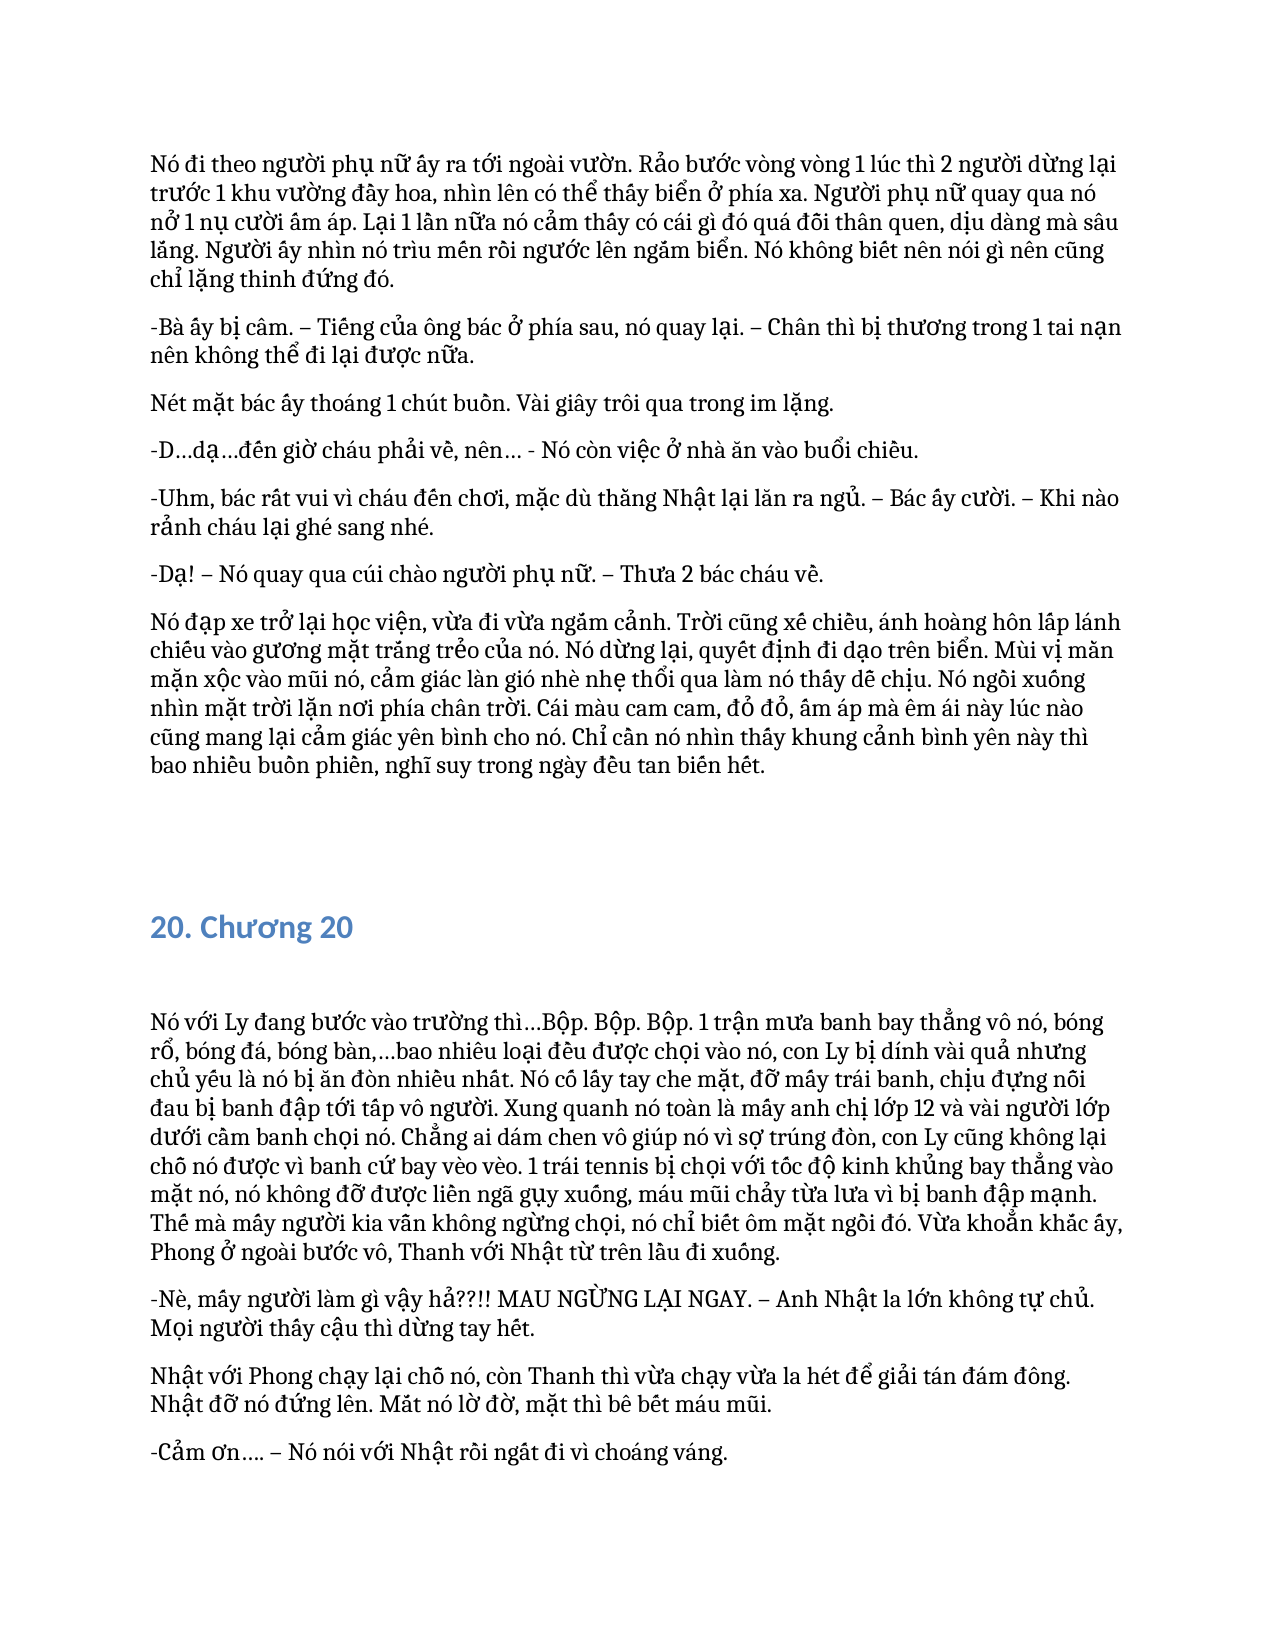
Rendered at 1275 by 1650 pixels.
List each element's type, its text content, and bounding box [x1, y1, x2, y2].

text Nó đi theo người phụ nữ ấy ra tới ngoài vườn. Rảo bước vòng vòng 1 lúc thì 2 người dừng lại trước 1 khu vường đầy hoa, nhìn lên có thể thấy biển ở phía xa. Người phụ nữ quay qua nó nở 1 nụ cười ấm áp. Lại 1 lần nữa nó cảm thấy có cái gì đó quá đỗi thân quen, dịu dàng mà sâu lắng. Người ấy nhìn nó trìu mến rồi ngước lên ngắm biển. Nó không biết nên nói gì nên cũng chỉ lặng thinh đứng đó. [150, 150, 1125, 294]
text Nét mặt bác ấy thoáng 1 chút buồn. Vài giây trôi qua trong im lặng. [150, 389, 1125, 417]
text -Dạ! – Nó quay qua cúi chào người phụ nữ. – Thưa 2 bác cháu về. [150, 560, 1125, 589]
text -Uhm, bác rất vui vì cháu đến chơi, mặc dù thằng Nhật lại lăn ra ngủ. – Bác ấy cười. – Khi nào rảnh cháu lại ghé sang nhé. [150, 484, 1125, 541]
text Nó với Ly đang bước vào trường thì…Bộp. Bộp. Bộp. 1 trận mưa banh bay thẳng vô nó, bóng rổ, bóng đá, bóng bàn,…bao nhiêu loại đều được chọi vào nó, con Ly bị dính vài quả nhưng chủ yếu là nó bị ăn đòn nhiều nhất. Nó cố lấy tay che mặt, đỡ mấy trái banh, chịu đựng nỗi đau bị banh đập tới tấp vô người. Xung quanh nó toàn là mấy anh chị lớp 12 và vài người lớp dưới cầm banh chọi nó. Chẳng ai dám chen vô giúp nó vì sợ trúng đòn, con Ly cũng không lại chỗ nó được vì banh cứ bay vèo vèo. 1 trái tennis bị chọi với tốc độ kinh khủng bay thẳng vào mặt nó, nó không đỡ được liền ngã gụy xuống, máu mũi chảy từa lưa vì bị banh đập mạnh. Thế mà mấy người kia vẫn không ngừng chọi, nó chỉ biết ôm mặt ngồi đó. Vừa khoẳn khắc ấy, Phong ở ngoài bước vô, Thanh với Nhật từ trên lầu đi xuống. [150, 950, 1125, 1267]
text -Nè, mấy người làm gì vậy hả??!! MAU NGỪNG LẠI NGAY. – Anh Nhật la lớn không tự chủ. Mọi người thấy cậu thì dừng tay hết. [150, 1285, 1125, 1343]
text -Bà ấy bị câm. – Tiếng của ông bác ở phía sau, nó quay lại. – Chân thì bị thương trong 1 tai nạn nên không thể đi lại được nữa. [150, 312, 1125, 370]
text Nhật với Phong chạy lại chỗ nó, còn Thanh thì vừa chạy vừa la hét để giải tán đám đông. Nhật đỡ nó đứng lên. Mắt nó lờ đờ, mặt thì bê bết máu mũi. [150, 1362, 1125, 1419]
subtitle 20. Chương 20 [150, 906, 1125, 947]
text -D…dạ…đến giờ cháu phải về, nên… - Nó còn việc ở nhà ăn vào buổi chiều. [150, 436, 1125, 465]
text -Cảm ơn…. – Nó nói với Nhật rồi ngất đi vì choáng váng. [150, 1438, 1125, 1467]
text Nó đạp xe trở lại học viện, vừa đi vừa ngắm cảnh. Trời cũng xế chiều, ánh hoàng hôn lấp lánh chiếu vào gương mặt trắng trẻo của nó. Nó dừng lại, quyết định đi dạo trên biển. Mùi vị mằn mặn xộc vào mũi nó, cảm giác làn gió nhè nhẹ thổi qua làm nó thấy dễ chịu. Nó ngồi xuống nhìn mặt trời lặn nơi phía chân trời. Cái màu cam cam, đỏ đỏ, ấm áp mà êm ái này lúc nào cũng mang lại cảm giác yên bình cho nó. Chỉ cần nó nhìn thấy khung cảnh bình yên này thì bao nhiều buồn phiền, nghĩ suy trong ngày đều tan biến hết. [150, 607, 1125, 780]
